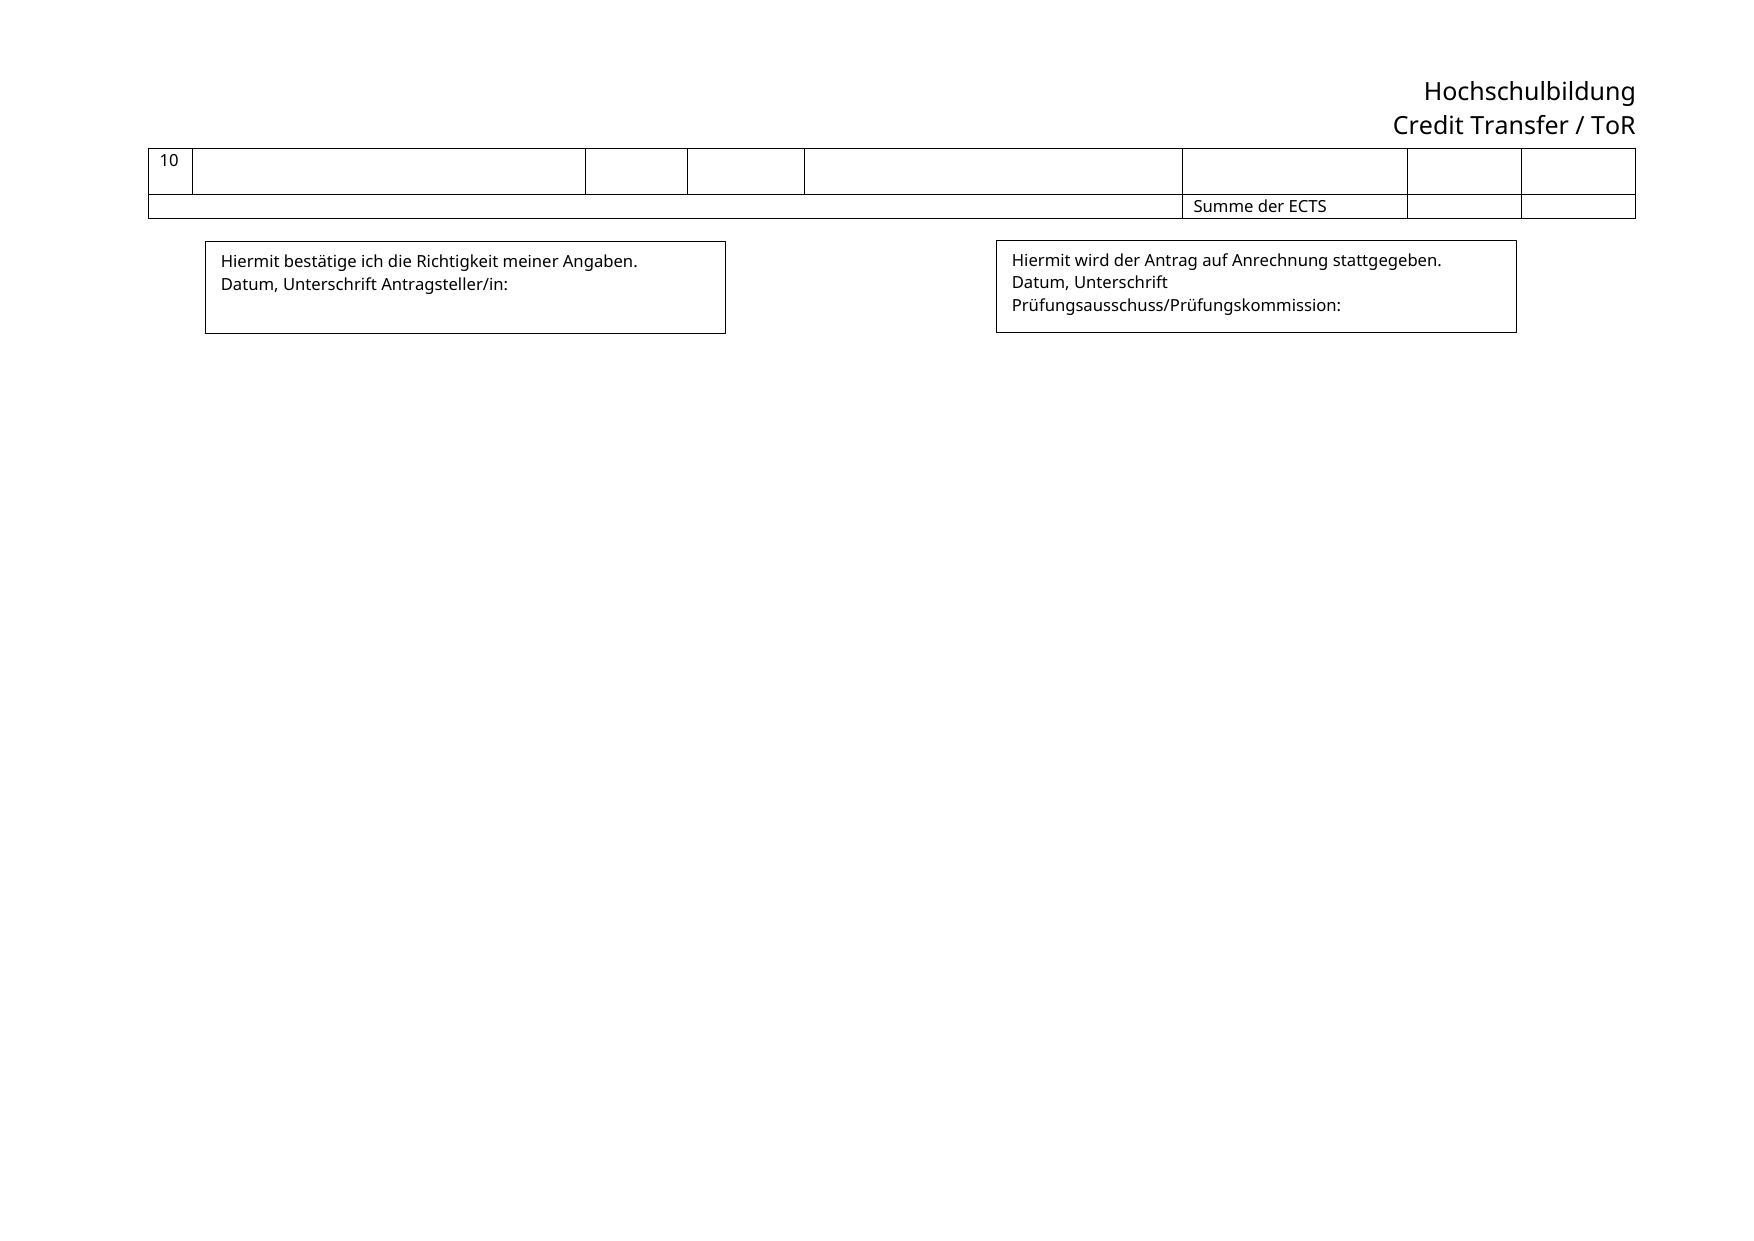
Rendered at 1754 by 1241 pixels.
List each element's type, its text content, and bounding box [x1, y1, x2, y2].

table_cell [1522, 195, 1635, 218]
table_cell [1408, 149, 1521, 194]
table_cell [688, 149, 804, 194]
table_cell [1408, 195, 1521, 218]
table_cell [149, 195, 1182, 218]
table_cell [1522, 149, 1635, 194]
table_cell [1183, 149, 1407, 194]
table_cell [805, 149, 1182, 194]
table_cell Summe der ECTS [1183, 195, 1407, 218]
table_cell [586, 149, 687, 194]
table_cell 10 [149, 149, 192, 194]
table_cell [193, 149, 585, 194]
